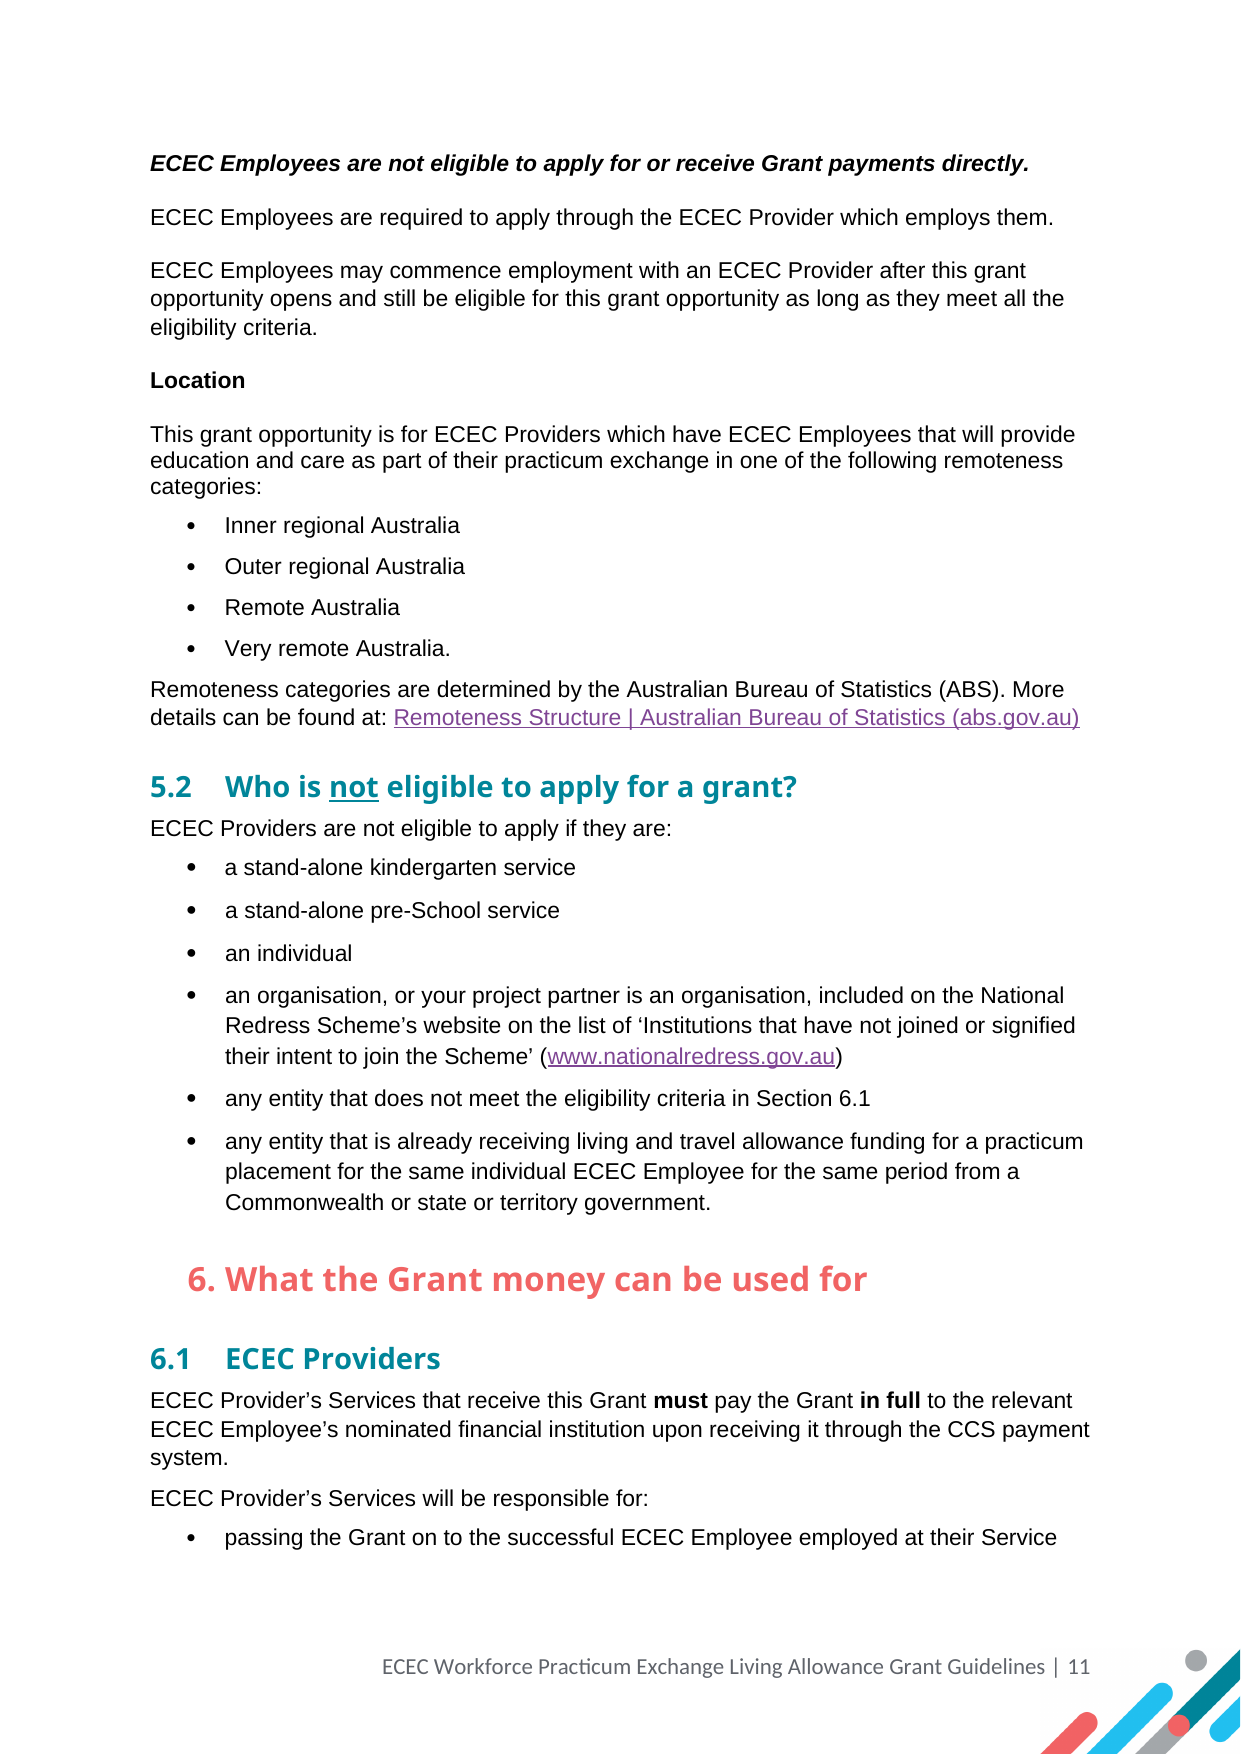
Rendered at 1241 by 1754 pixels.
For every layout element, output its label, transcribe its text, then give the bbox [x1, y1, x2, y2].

text Location [150, 367, 1090, 393]
list Very remote Australia. [187, 635, 1090, 661]
text ECEC Employees are not eligible to apply for or receive Grant payments directly. [150, 150, 1090, 176]
text Remoteness categories are determined by the Australian Bureau of Statistics (ABS). More details can be found at: Remoteness Structure | Australian Bureau of Statistics (abs.gov.au) [150, 676, 1090, 731]
subtitle What the Grant money can be used for [187, 1256, 1090, 1302]
text ECEC Employees may commence employment with an ECEC Provider after this grant opportunity opens and still be eligible for this grant opportunity as long as they meet all the eligibility criteria. [150, 257, 1090, 340]
list any entity that does not meet the eligibility criteria in Section 6.1 [187, 1085, 1090, 1112]
text ECEC Provider’s Services will be responsible for: [150, 1485, 1090, 1512]
list any entity that is already receiving living and travel allowance funding for a practicum placement for the same individual ECEC Employee for the same period from a Commonwealth or state or territory government. [187, 1128, 1090, 1215]
picture [1040, 1648, 1241, 1754]
list Outer regional Australia [187, 553, 1090, 579]
text This grant opportunity is for ECEC Providers which have ECEC Employees that will provide education and care as part of their practicum exchange in one of the following remoteness categories: [150, 421, 1090, 500]
text ECEC Providers are not eligible to apply if they are: [150, 815, 1090, 842]
list a stand-alone kindergarten service [187, 854, 1090, 880]
list Inner regional Australia [187, 512, 1090, 538]
list passing the Grant on to the successful ECEC Employee employed at their Service [187, 1524, 1090, 1551]
subtitle 6.1 ECEC Providers [150, 1338, 1090, 1378]
list an individual [187, 939, 1090, 966]
text ECEC Employees are required to apply through the ECEC Provider which employs them. [150, 203, 1090, 230]
list an organisation, or your project partner is an organisation, included on the National Redress Scheme’s website on the list of ‘Institutions that have not joined or signified their intent to join the Scheme’ () [187, 982, 1090, 1069]
subtitle 5.2 Who is not eligible to apply for a grant? [150, 766, 1090, 806]
list a stand-alone pre-School service [187, 897, 1090, 923]
text ECEC Provider’s Services that receive this Grant must pay the Grant in full to the relevant ECEC Employee’s nominated financial institution upon receiving it through the CCS payment system. [150, 1387, 1090, 1471]
list Remote Australia [187, 594, 1090, 620]
